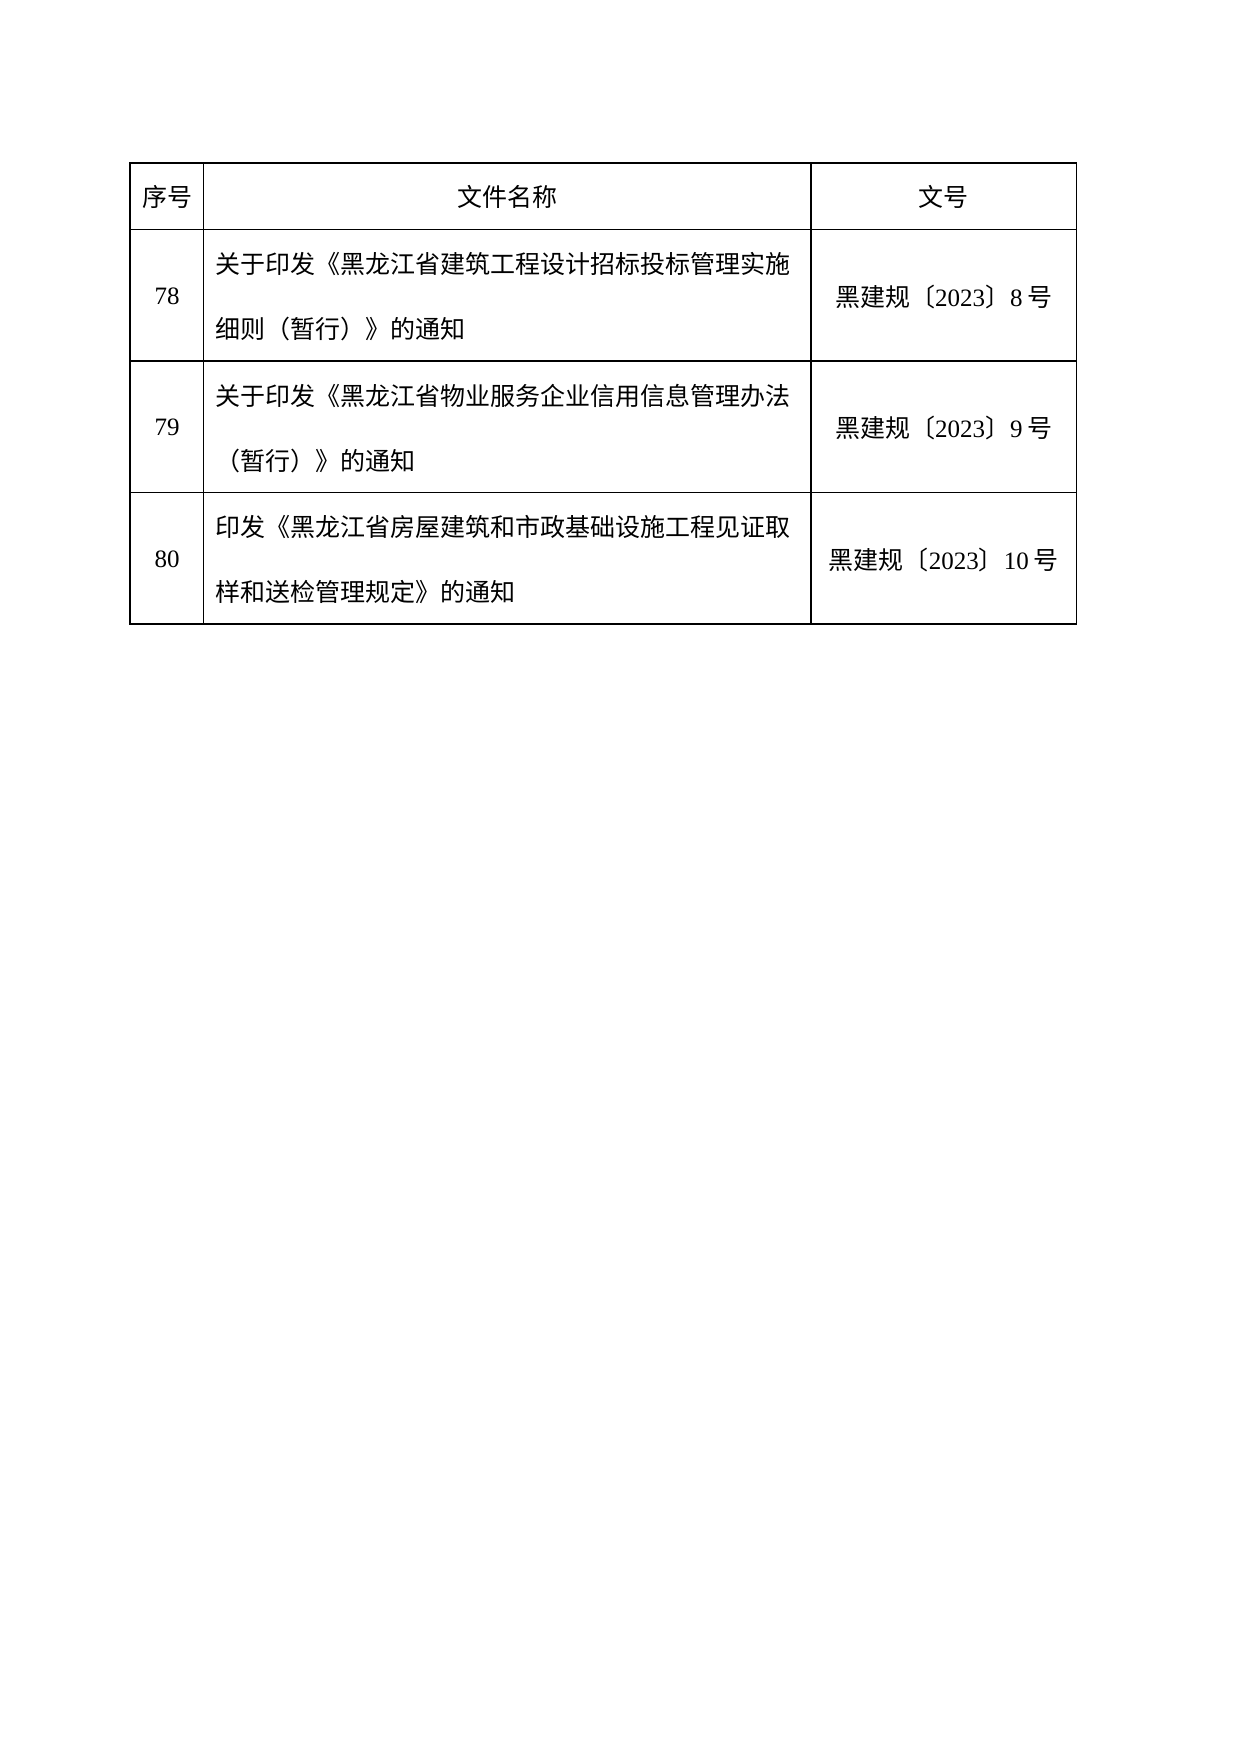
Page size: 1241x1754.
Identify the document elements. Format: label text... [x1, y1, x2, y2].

table_cell 印发《黑龙江省房屋建筑和市政基础设施工程见证取样和送检管理规定》的通知 [204, 493, 810, 623]
table_header 文件名称 [204, 164, 810, 228]
table_cell 黑建规〔2023〕8号 [812, 230, 1076, 360]
table_cell 80 [131, 493, 203, 623]
table_header 序号 [131, 164, 203, 228]
table_cell 78 [131, 230, 203, 360]
table_cell 黑建规〔2023〕10号 [812, 493, 1076, 623]
table_cell 关于印发《黑龙江省建筑工程设计招标投标管理实施细则（暂行）》的通知 [204, 230, 810, 360]
table_cell 黑建规〔2023〕9号 [812, 362, 1076, 492]
table_header 文号 [812, 164, 1076, 228]
table_cell 79 [131, 362, 203, 492]
table_cell 关于印发《黑龙江省物业服务企业信用信息管理办法（暂行）》的通知 [204, 362, 810, 492]
